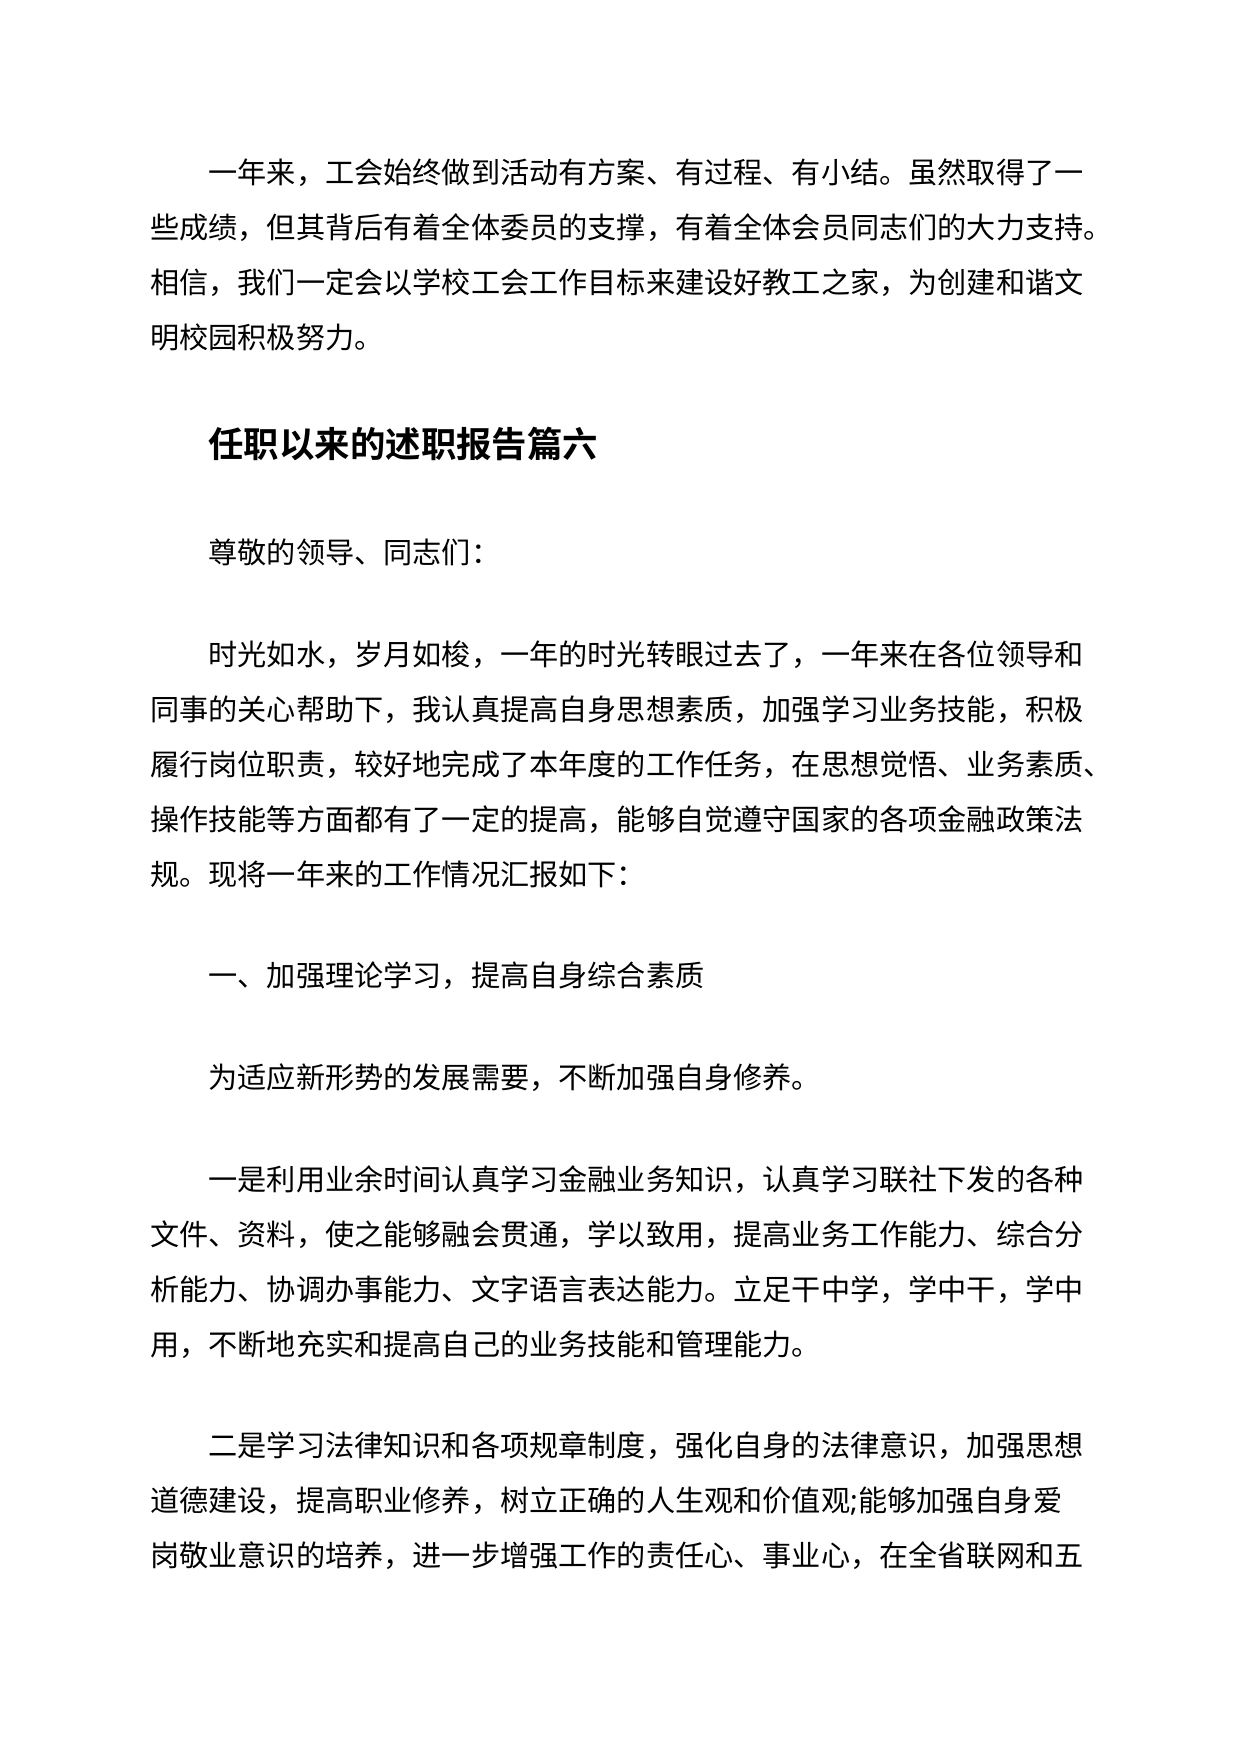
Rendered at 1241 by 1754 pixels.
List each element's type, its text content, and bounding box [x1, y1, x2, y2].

text 一是利用业余时间认真学习金融业务知识，认真学习联社下发的各种文件、资料，使之能够融会贯通，学以致用，提高业务工作能力、综合分析能力、协调办事能力、文字语言表达能力。立足干中学，学中干，学中用，不断地充实和提高自己的业务技能和管理能力。 [150, 1157, 1090, 1363]
text 尊敬的领导、同志们： [150, 530, 1090, 572]
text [150, 1423, 1090, 1575]
text 时光如水，岁月如梭，一年的时光转眼过去了，一年来在各位领导和同事的关心帮助下，我认真提高自身思想素质，加强学习业务技能，积极履行岗位职责，较好地完成了本年度的工作任务，在思想觉悟、业务素质、操作技能等方面都有了一定的提高，能够自觉遵守国家的各项金融政策法规。现将一年来的工作情况汇报如下： [150, 632, 1090, 893]
text 任职以来的述职报告篇六 [150, 416, 1090, 468]
text 一、加强理论学习，提高自身综合素质 [150, 953, 1090, 995]
text 为适应新形势的发展需要，不断加强自身修养。 [150, 1055, 1090, 1097]
text 一年来，工会始终做到活动有方案、有过程、有小结。虽然取得了一些成绩，但其背后有着全体委员的支撑，有着全体会员同志们的大力支持。相信，我们一定会以学校工会工作目标来建设好教工之家，为创建和谐文明校园积极努力。 [150, 150, 1090, 357]
